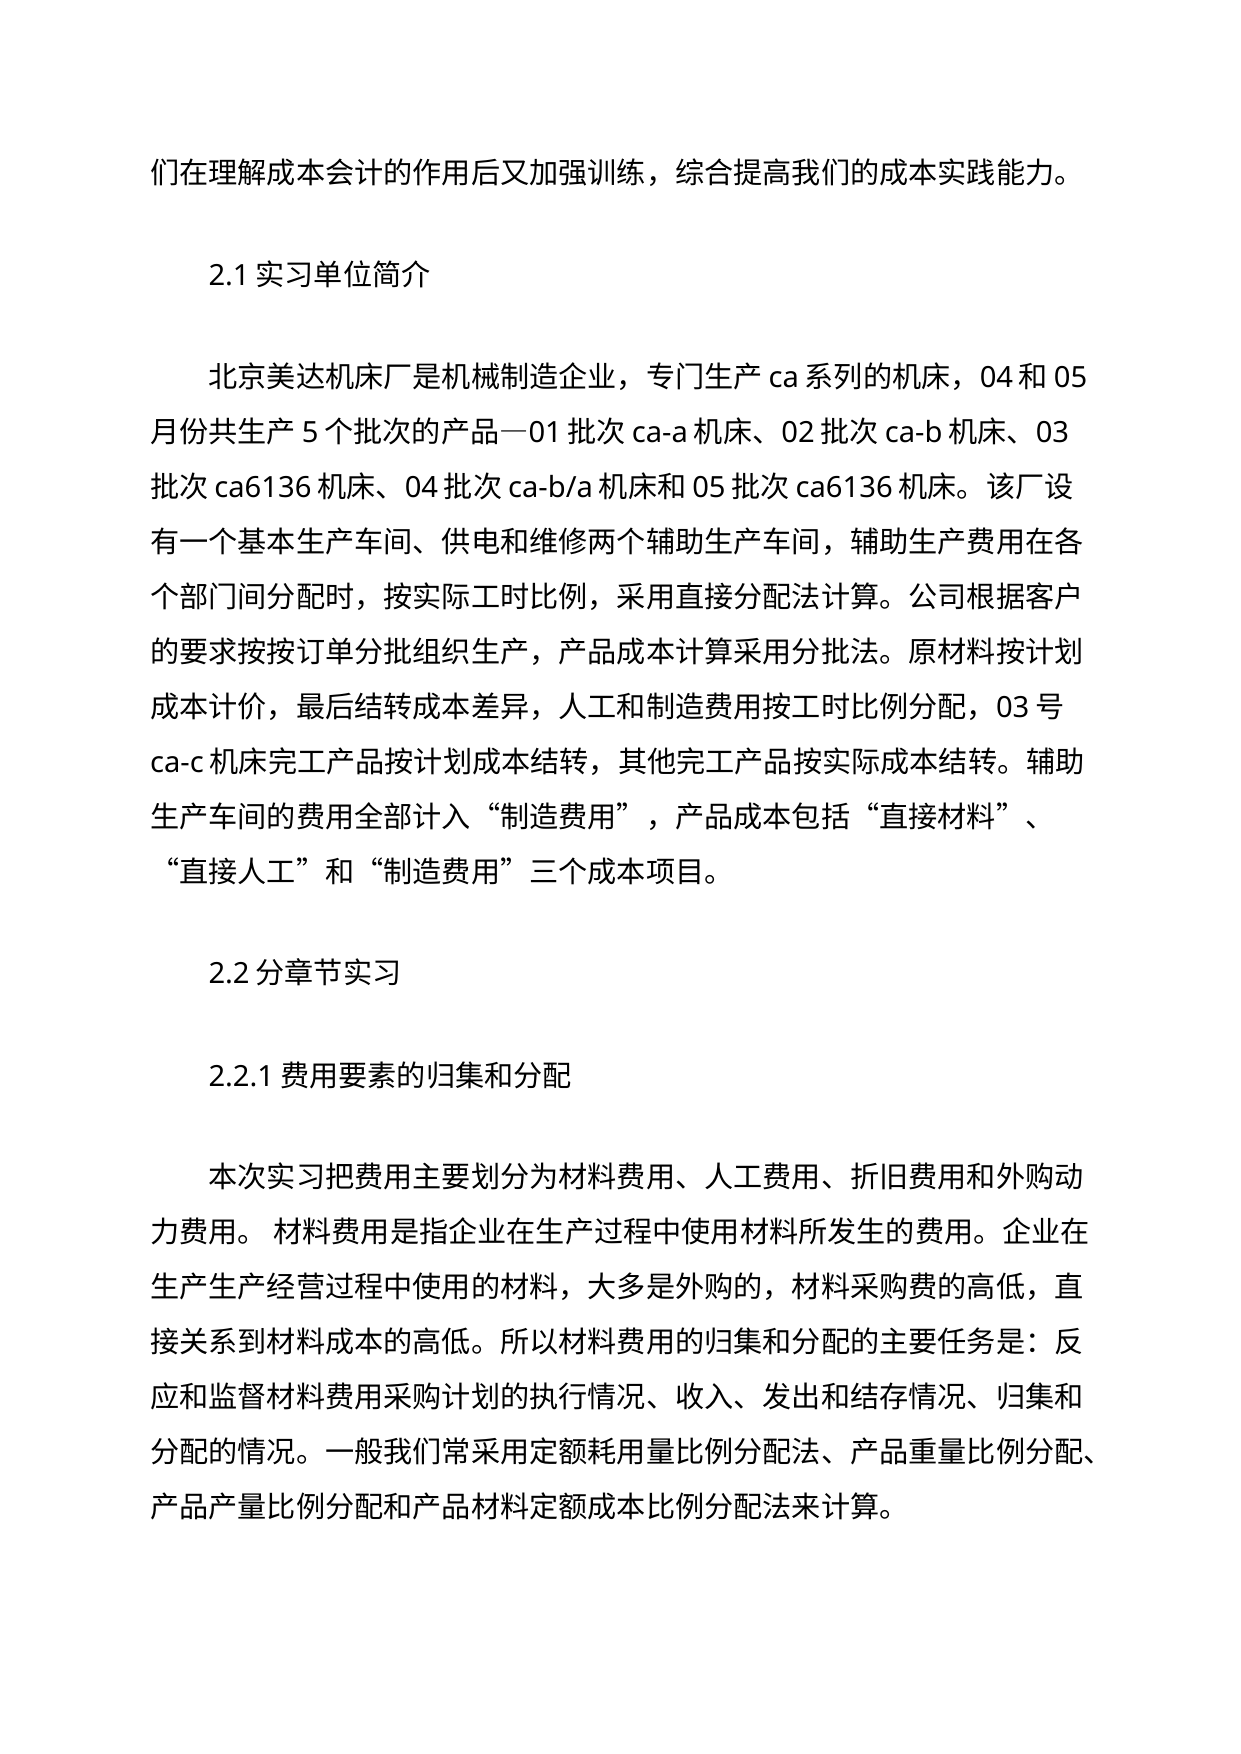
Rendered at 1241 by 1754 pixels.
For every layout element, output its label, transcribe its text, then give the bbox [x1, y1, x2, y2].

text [150, 150, 1090, 192]
text 2.2.1费用要素的归集和分配 [150, 1052, 1090, 1094]
text 北京美达机床厂是机械制造企业，专门生产ca系列的机床，04和05月份共生产5个批次的产品—01批次ca-a机床、02批次ca-b机床、03批次ca6136机床、04批次ca-b/a机床和05批次ca6136机床。该厂设有一个基本生产车间、供电和维修两个辅助生产车间，辅助生产费用在各个部门间分配时，按实际工时比例，采用直接分配法计算。公司根据客户的要求按按订单分批组织生产，产品成本计算采用分批法。原材料按计划成本计价，最后结转成本差异，人工和制造费用按工时比例分配，03号ca-c机床完工产品按计划成本结转，其他完工产品按实际成本结转。辅助生产车间的费用全部计入“制造费用”，产品成本包括“直接材料”、“直接人工”和“制造费用”三个成本项目。 [150, 354, 1090, 891]
text 2.1实习单位简介 [150, 252, 1090, 294]
text 本次实习把费用主要划分为材料费用、人工费用、折旧费用和外购动力费用。 材料费用是指企业在生产过程中使用材料所发生的费用。企业在生产生产经营过程中使用的材料，大多是外购的，材料采购费的高低，直接关系到材料成本的高低。所以材料费用的归集和分配的主要任务是：反应和监督材料费用采购计划的执行情况、收入、发出和结存情况、归集和分配的情况。一般我们常采用定额耗用量比例分配法、产品重量比例分配、产品产量比例分配和产品材料定额成本比例分配法来计算。 [150, 1154, 1090, 1526]
text 2.2分章节实习 [150, 950, 1090, 992]
